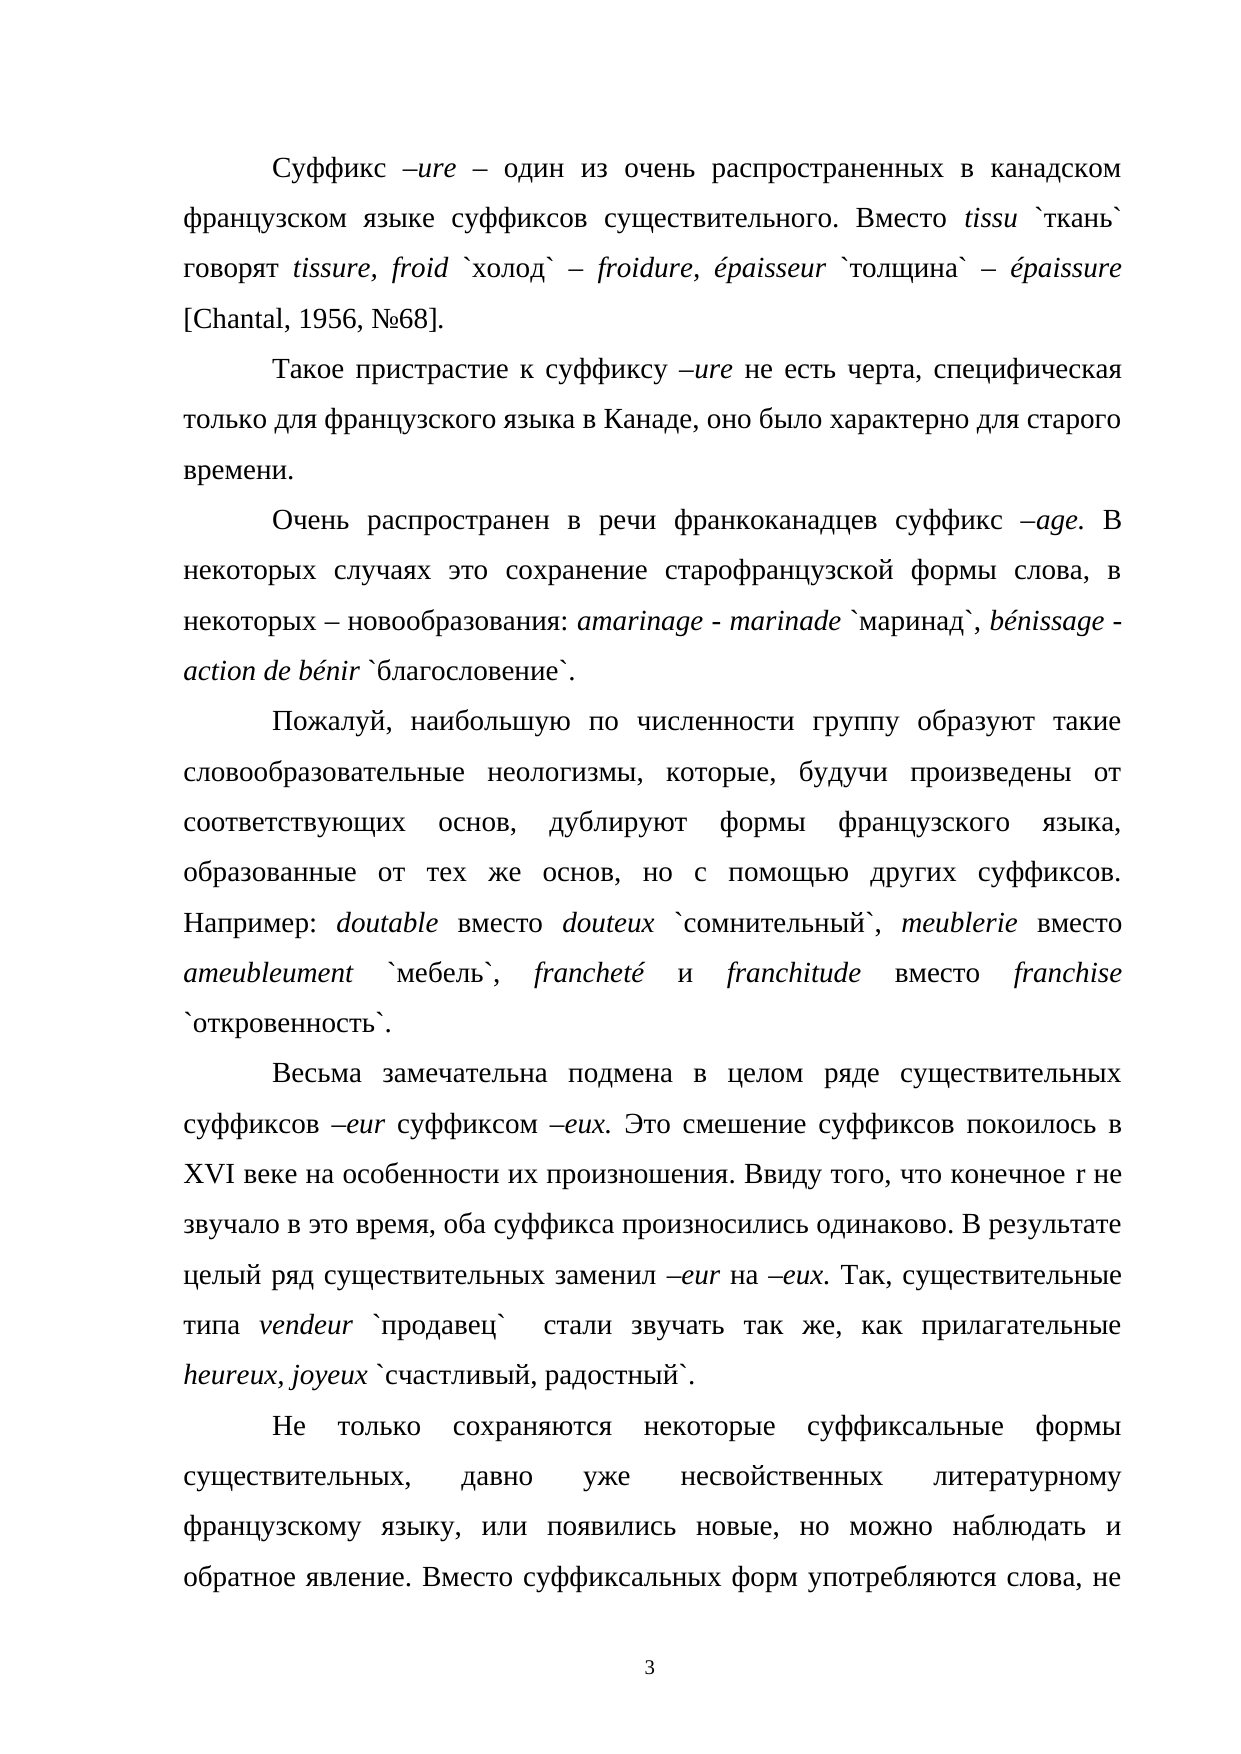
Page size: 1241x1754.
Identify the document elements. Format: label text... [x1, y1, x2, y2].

text Такое пристрастие к суффиксу –ure не есть черта, специфическая только для французского языка в Канаде, оно было характерно для старого времени. [183, 351, 1122, 485]
text Весьма замечательна подмена в целом ряде существительных суффиксов –eur суффиксом –eux. Это смешение суффиксов покоилось в XVI веке на особенности их произношения. Ввиду того, что конечное r не звучало в это время, оба суффикса произносились одинаково. В результате целый ряд существительных заменил –eur на –eux. Так, существительные типа vendeur `продавец` стали звучать так же, как прилагательные heureux, joyeux `счастливый, радостный`. [183, 1056, 1122, 1391]
text Суффикс –ure – один из очень распространенных в канадском французском языке суффиксов существительного. Вместо tissu `ткань` говорят tissure, froid `холод` – froidure, épaisseur `толщина` – épaissure [Chantal, 1956, №68]. [183, 150, 1122, 334]
text Пожалуй, наибольшую по численности группу образуют такие словообразовательные неологизмы, которые, будучи произведены от соответствующих основ, дублируют формы французского языка, образованные от тех же основ, но с помощью других суффиксов. Например: doutable вместо douteux `сомнительный`, meublerie вместо ameubleument `мебель`, francheté и franchitude вместо franchise `откровенность`. [183, 703, 1122, 1039]
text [183, 1408, 1122, 1592]
text Очень распространен в речи франкоканадцев суффикс –age. В некоторых случаях это сохранение старофранцузской формы слова, в некоторых – новообразования: amarinage - marinade `маринад`, bénissage - action de bénir `благословение`. [183, 502, 1122, 687]
